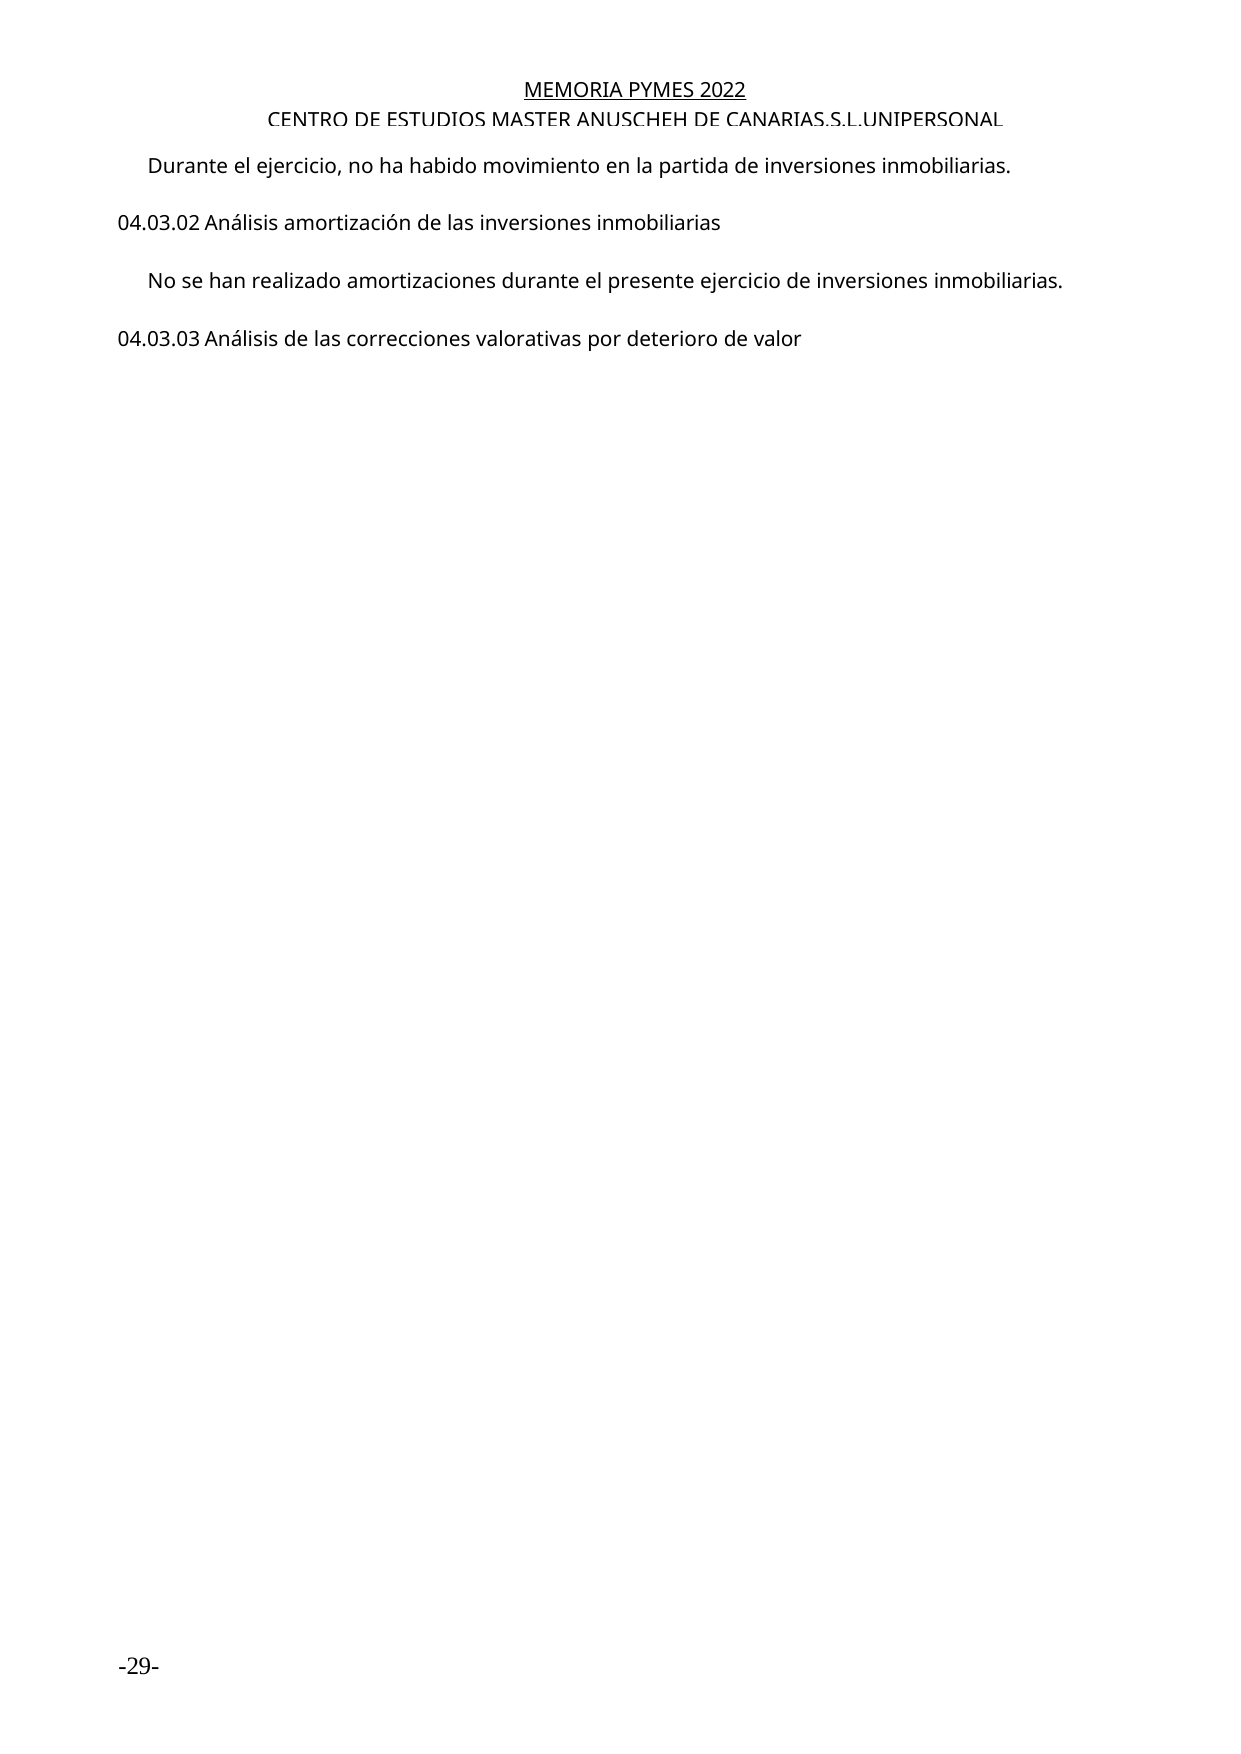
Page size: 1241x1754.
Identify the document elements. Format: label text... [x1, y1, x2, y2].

list Análisis amortización de las inversiones inmobiliarias [117, 208, 1211, 237]
list Análisis de las correcciones valorativas por deterioro de valor [117, 324, 1211, 352]
text Durante el ejercicio, no ha habido movimiento en la partida de inversiones inmobiliarias. [147, 151, 1211, 180]
text No se han realizado amortizaciones durante el presente ejercicio de inversiones inmobiliarias. [147, 266, 1211, 295]
